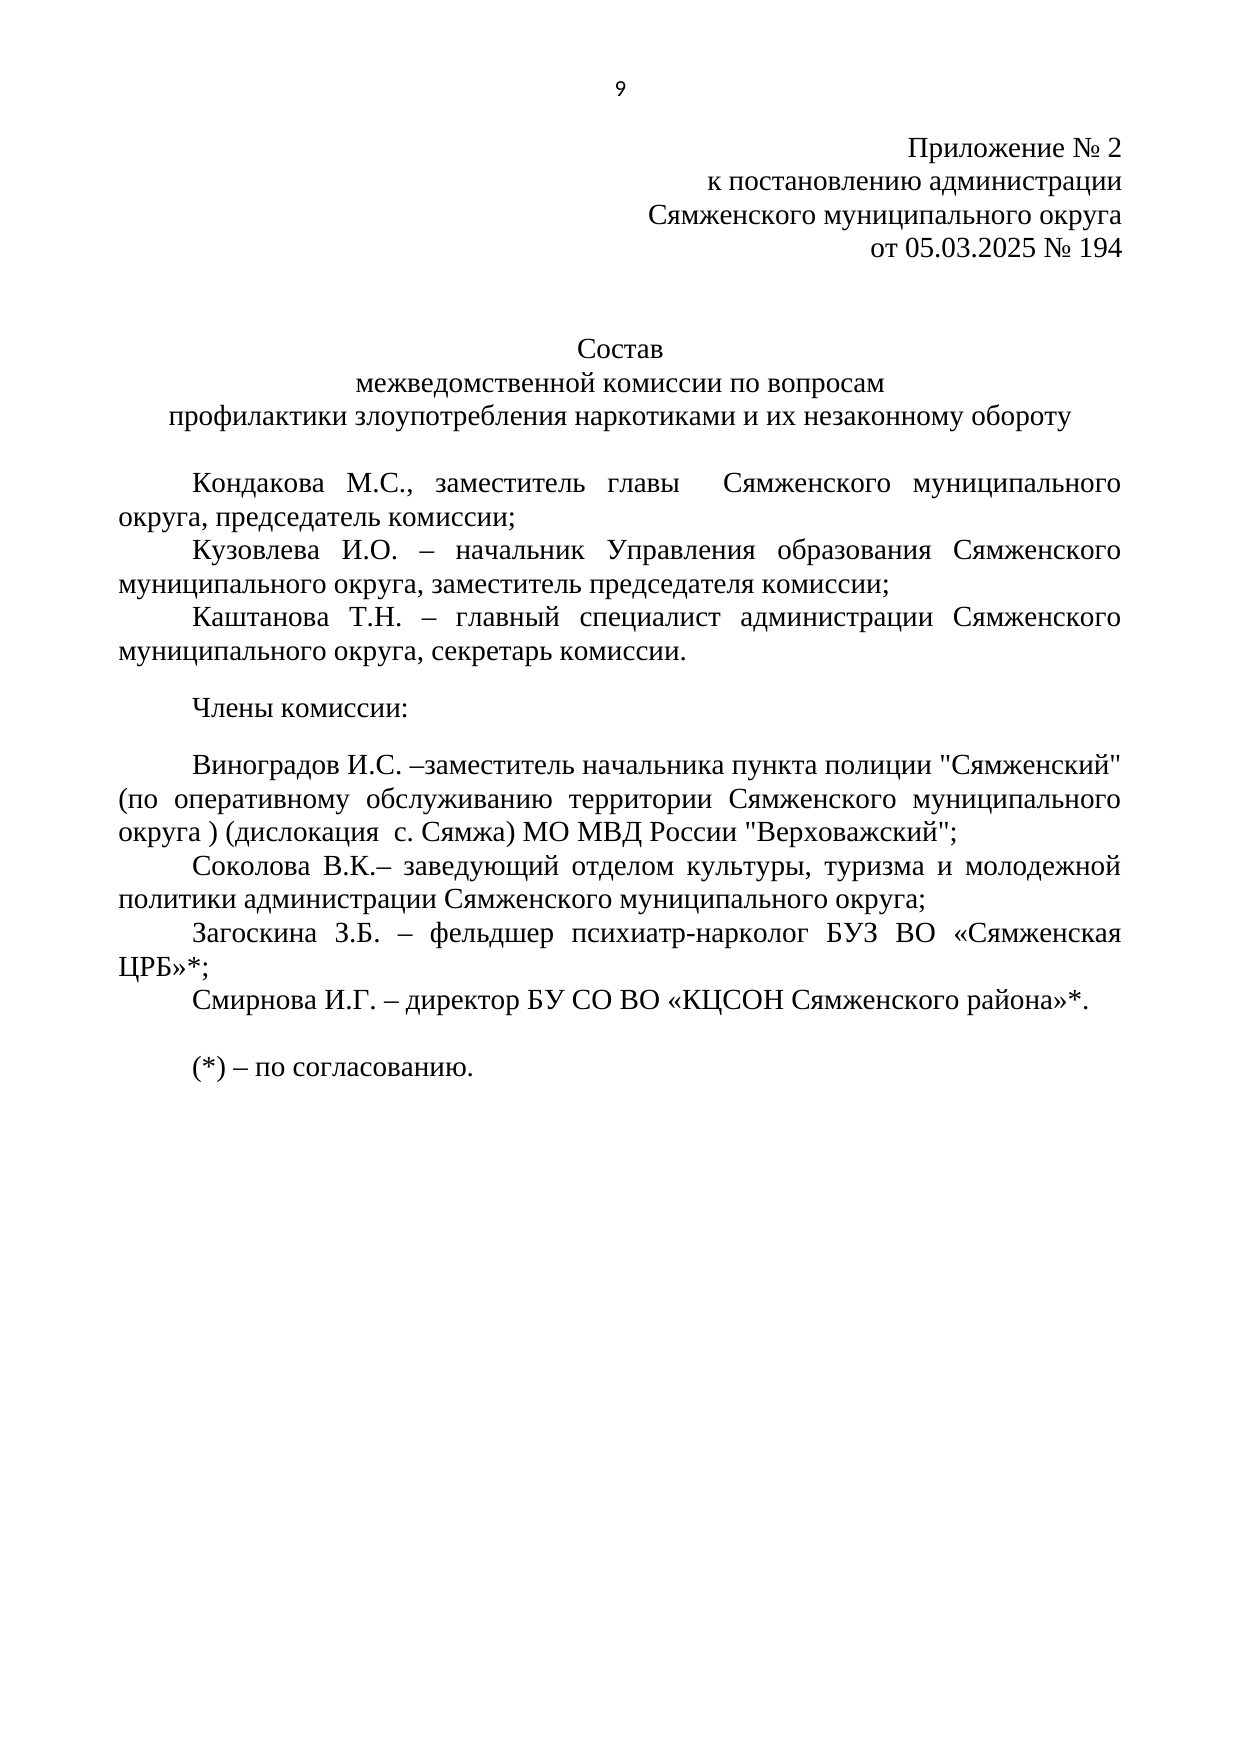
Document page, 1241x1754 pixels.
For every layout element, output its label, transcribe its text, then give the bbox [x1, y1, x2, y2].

text Смирнова И.Г. – директор БУ СО ВО «КЦСОН Сямженского района»*. [118, 982, 1122, 1016]
text Загоскина З.Б. – фельдшер психиатр-нарколог БУЗ ВО «Сямженская ЦРБ»*; [118, 915, 1122, 982]
text Виноградов И.С. –заместитель начальника пункта полиции "Сямженский" (по оперативному обслуживанию территории Сямженского муниципального округа ) (дислокация с. Сямжа) МО МВД России "Верховажский"; [118, 747, 1122, 848]
text профилактики злоупотребления наркотиками и их незаконному обороту [118, 398, 1122, 432]
text Кондакова М.С., заместитель главы Сямженского муниципального округа, председатель комиссии; [118, 465, 1122, 532]
text Соколова В.К.– заведующий отделом культуры, туризма и молодежной политики администрации Сямженского муниципального округа; [118, 848, 1122, 915]
text Состав [118, 331, 1122, 365]
text от 05.03.2025 № 194 [118, 231, 1122, 264]
text (*) – по согласованию. [118, 1049, 1122, 1083]
text межведомственной комиссии по вопросам [118, 365, 1122, 398]
text Кузовлева И.О. – начальник Управления образования Сямженского муниципального округа, заместитель председателя комиссии; [118, 532, 1122, 599]
text Члены комиссии: [118, 690, 1122, 724]
text Сямженского муниципального округа [118, 197, 1122, 231]
text к постановлению администрации [118, 163, 1122, 197]
text Каштанова Т.Н. – главный специалист администрации Сямженского муниципального округа, секретарь комиссии. [118, 599, 1122, 667]
text Приложение № 2 [118, 130, 1122, 163]
